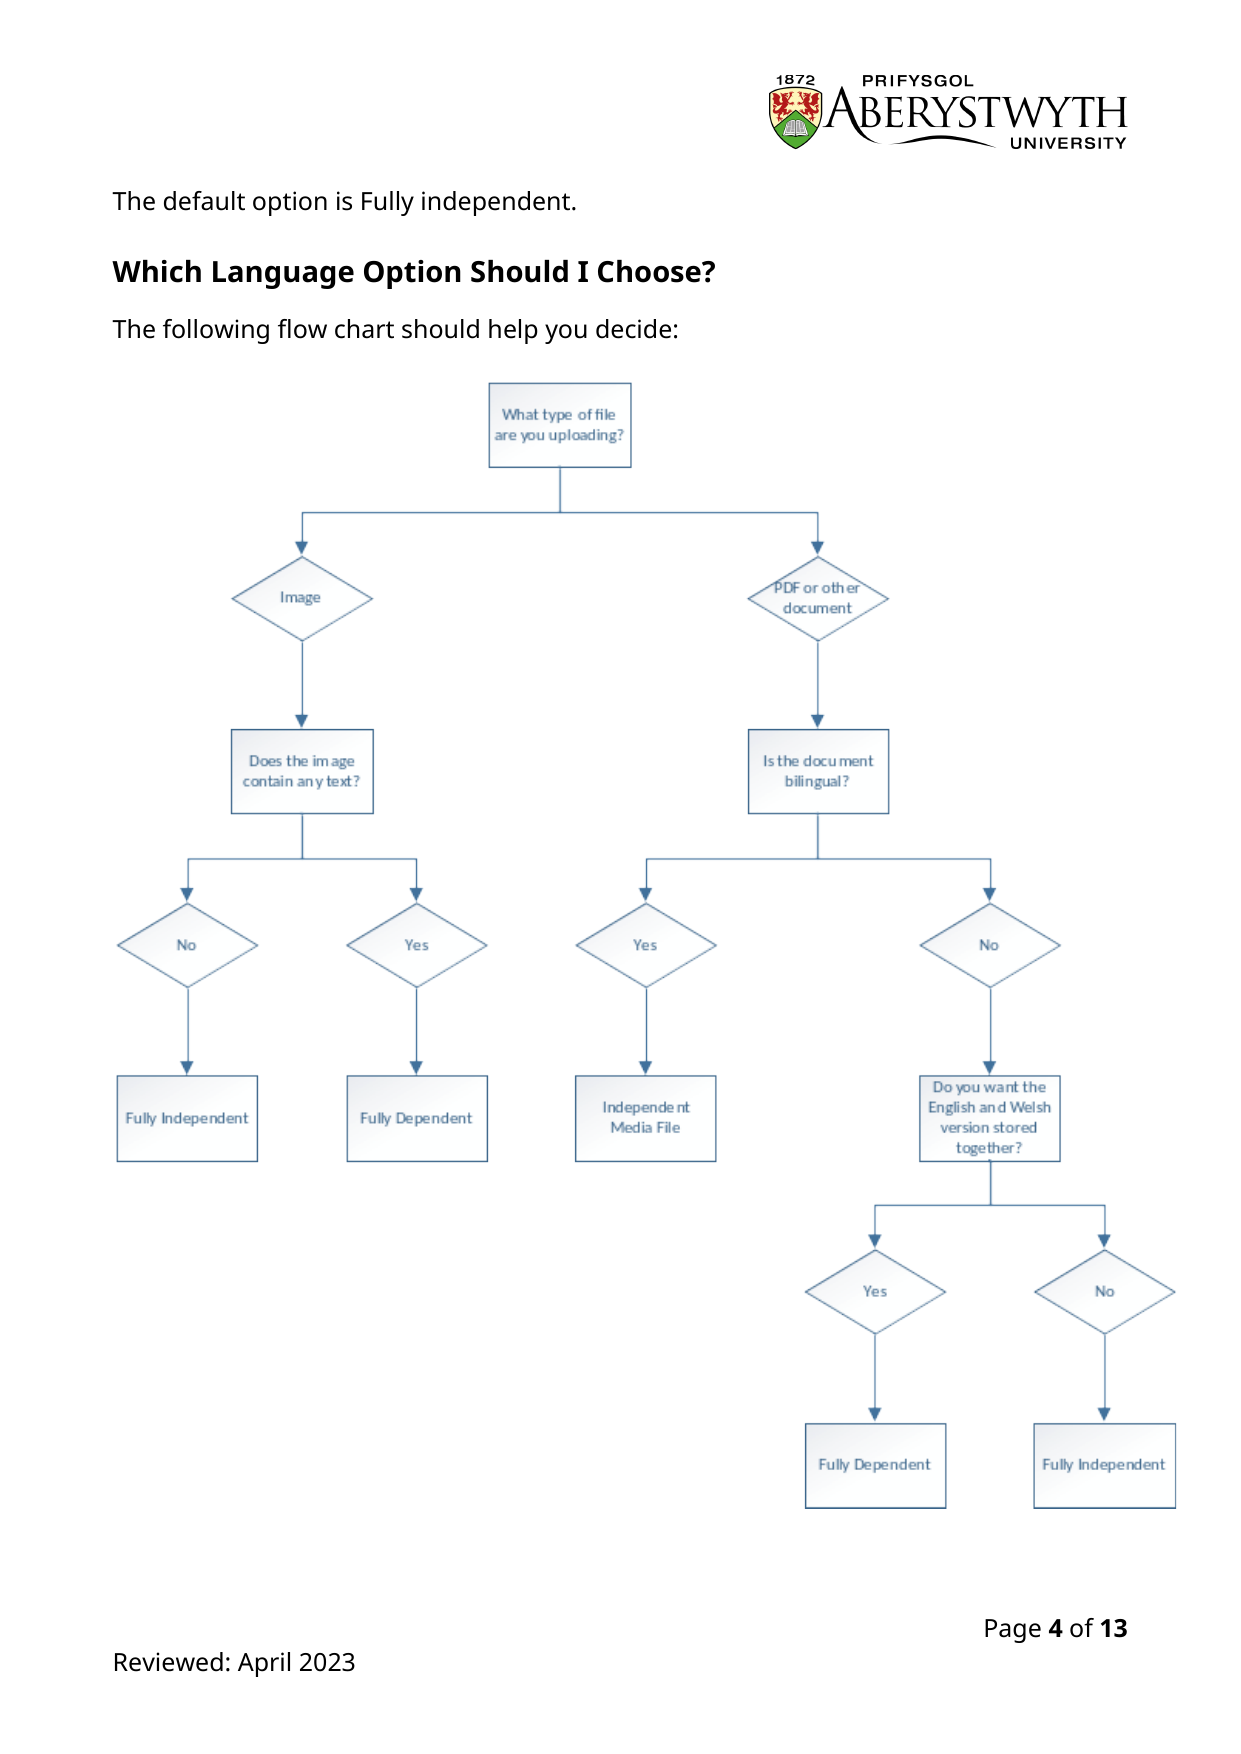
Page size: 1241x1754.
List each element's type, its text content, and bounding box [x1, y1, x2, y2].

picture [769, 75, 1128, 150]
text The following flow chart should help you decide: [112, 311, 1128, 345]
subtitle Which Language Option Should I Choose? [112, 252, 1128, 291]
text The default option is Fully independent. [112, 184, 1128, 218]
